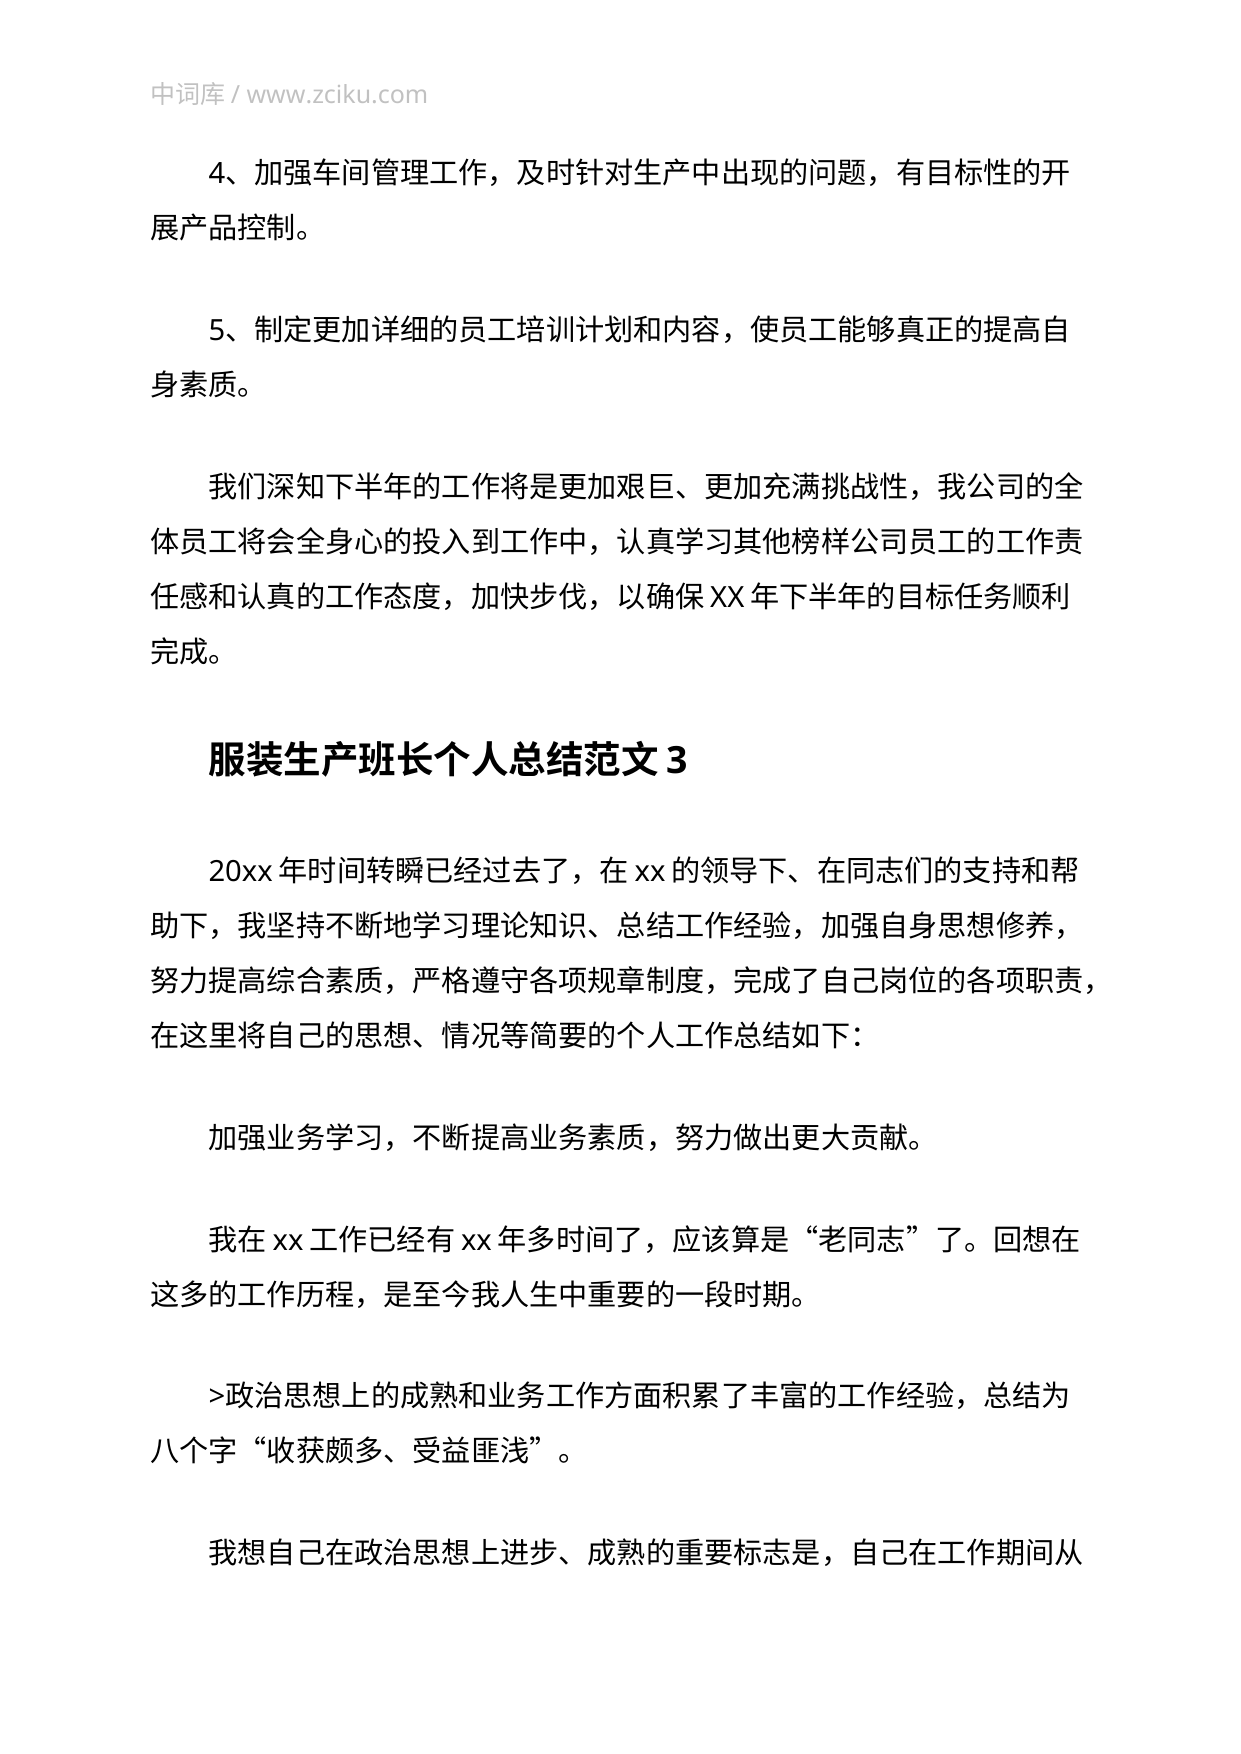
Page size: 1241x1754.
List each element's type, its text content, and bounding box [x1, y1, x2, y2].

text 我们深知下半年的工作将是更加艰巨、更加充满挑战性，我公司的全体员工将会全身心的投入到工作中，认真学习其他榜样公司员工的工作责任感和认真的工作态度，加快步伐，以确保XX年下半年的目标任务顺利完成。 [150, 463, 1090, 671]
text 我在xx工作已经有xx年多时间了，应该算是“老同志”了。回想在这多的工作历程，是至今我人生中重要的一段时期。 [150, 1216, 1090, 1313]
text >政治思想上的成熟和业务工作方面积累了丰富的工作经验，总结为八个字“收获颇多、受益匪浅”。 [150, 1373, 1090, 1470]
text 20xx年时间转瞬已经过去了，在xx的领导下、在同志们的支持和帮助下，我坚持不断地学习理论知识、总结工作经验，加强自身思想修养，努力提高综合素质，严格遵守各项规章制度，完成了自己岗位的各项职责，在这里将自己的思想、情况等简要的个人工作总结如下： [150, 848, 1090, 1055]
text 加强业务学习，不断提高业务素质，努力做出更大贡献。 [150, 1114, 1090, 1157]
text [150, 1529, 1090, 1572]
text 4、加强车间管理工作，及时针对生产中出现的问题，有目标性的开展产品控制。 [150, 150, 1090, 247]
text 5、制定更加详细的员工培训计划和内容，使员工能够真正的提高自身素质。 [150, 307, 1090, 404]
text 服装生产班长个人总结范文3 [150, 730, 1090, 784]
